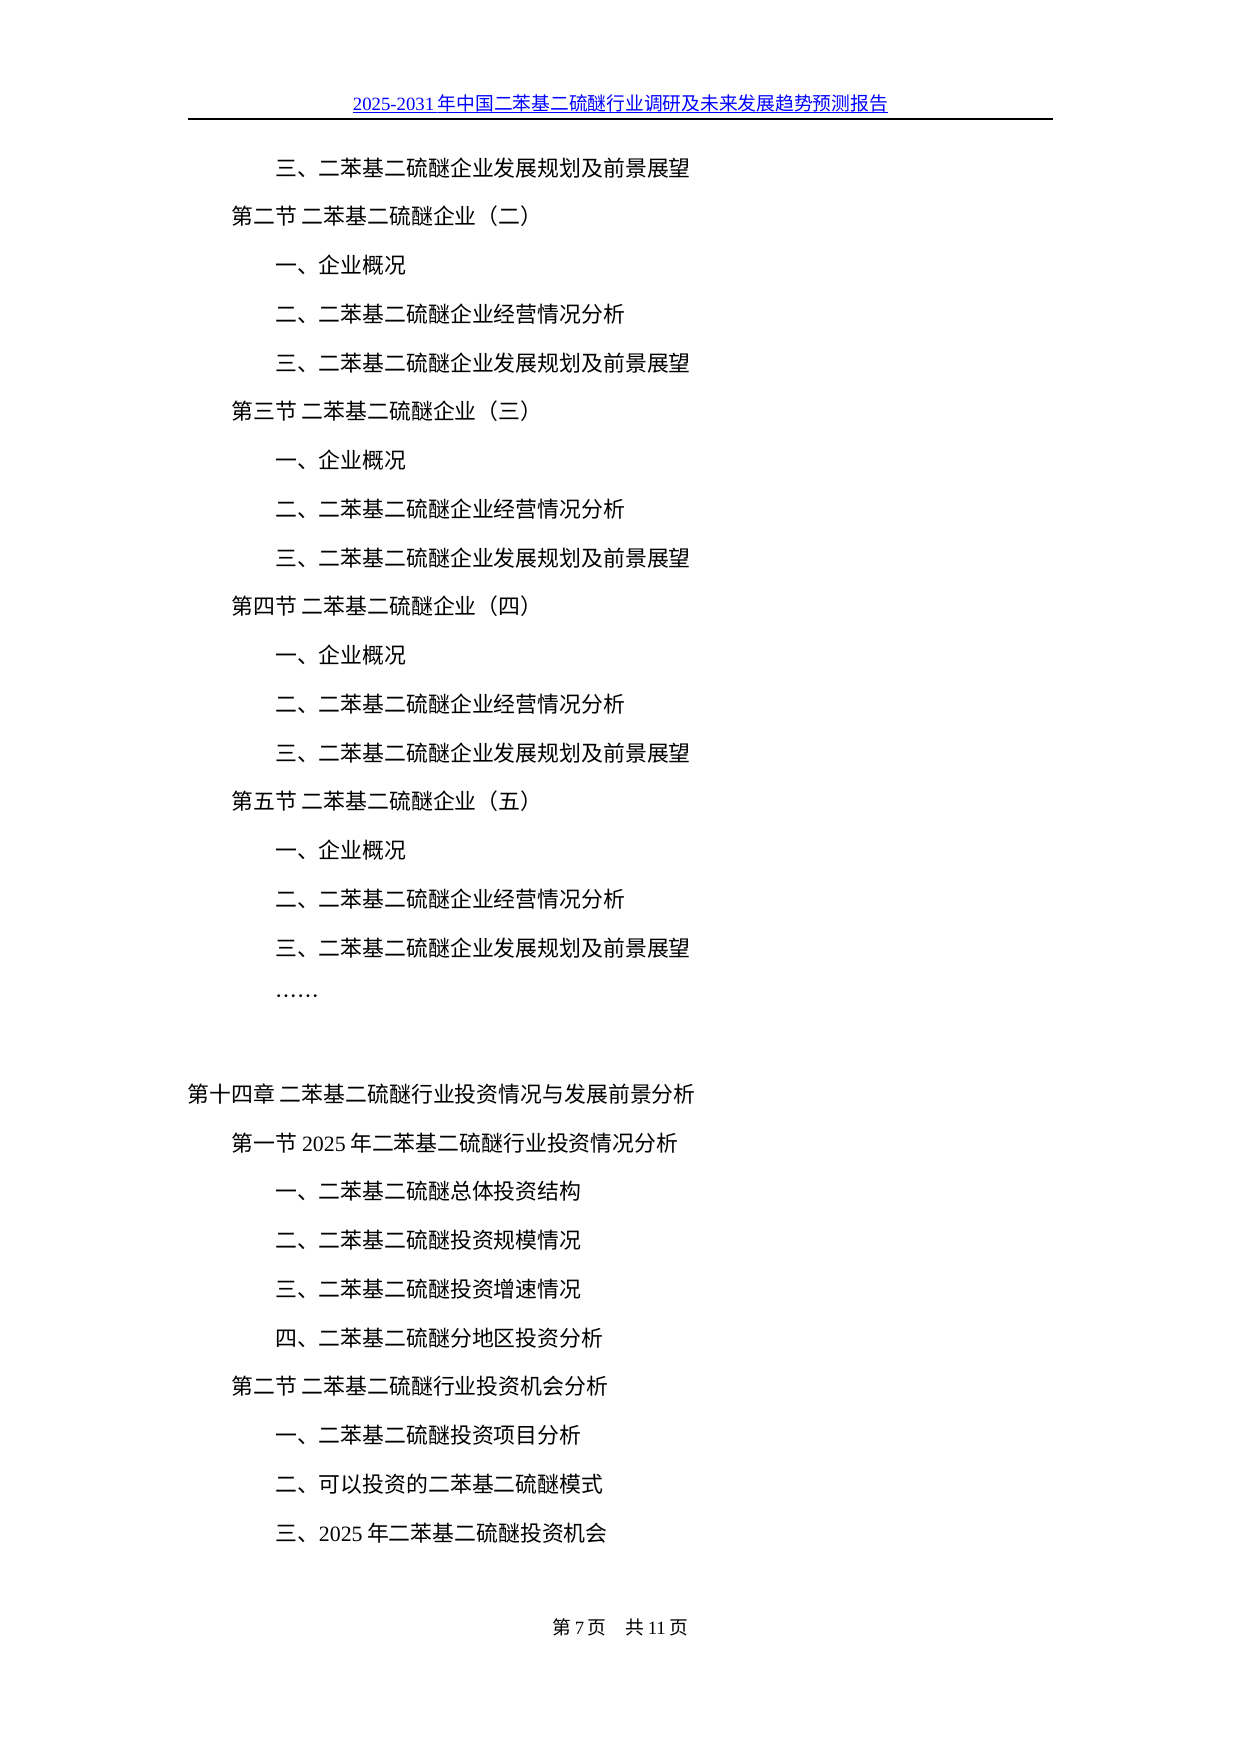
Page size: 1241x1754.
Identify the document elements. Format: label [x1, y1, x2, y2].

text [187, 150, 1053, 1548]
